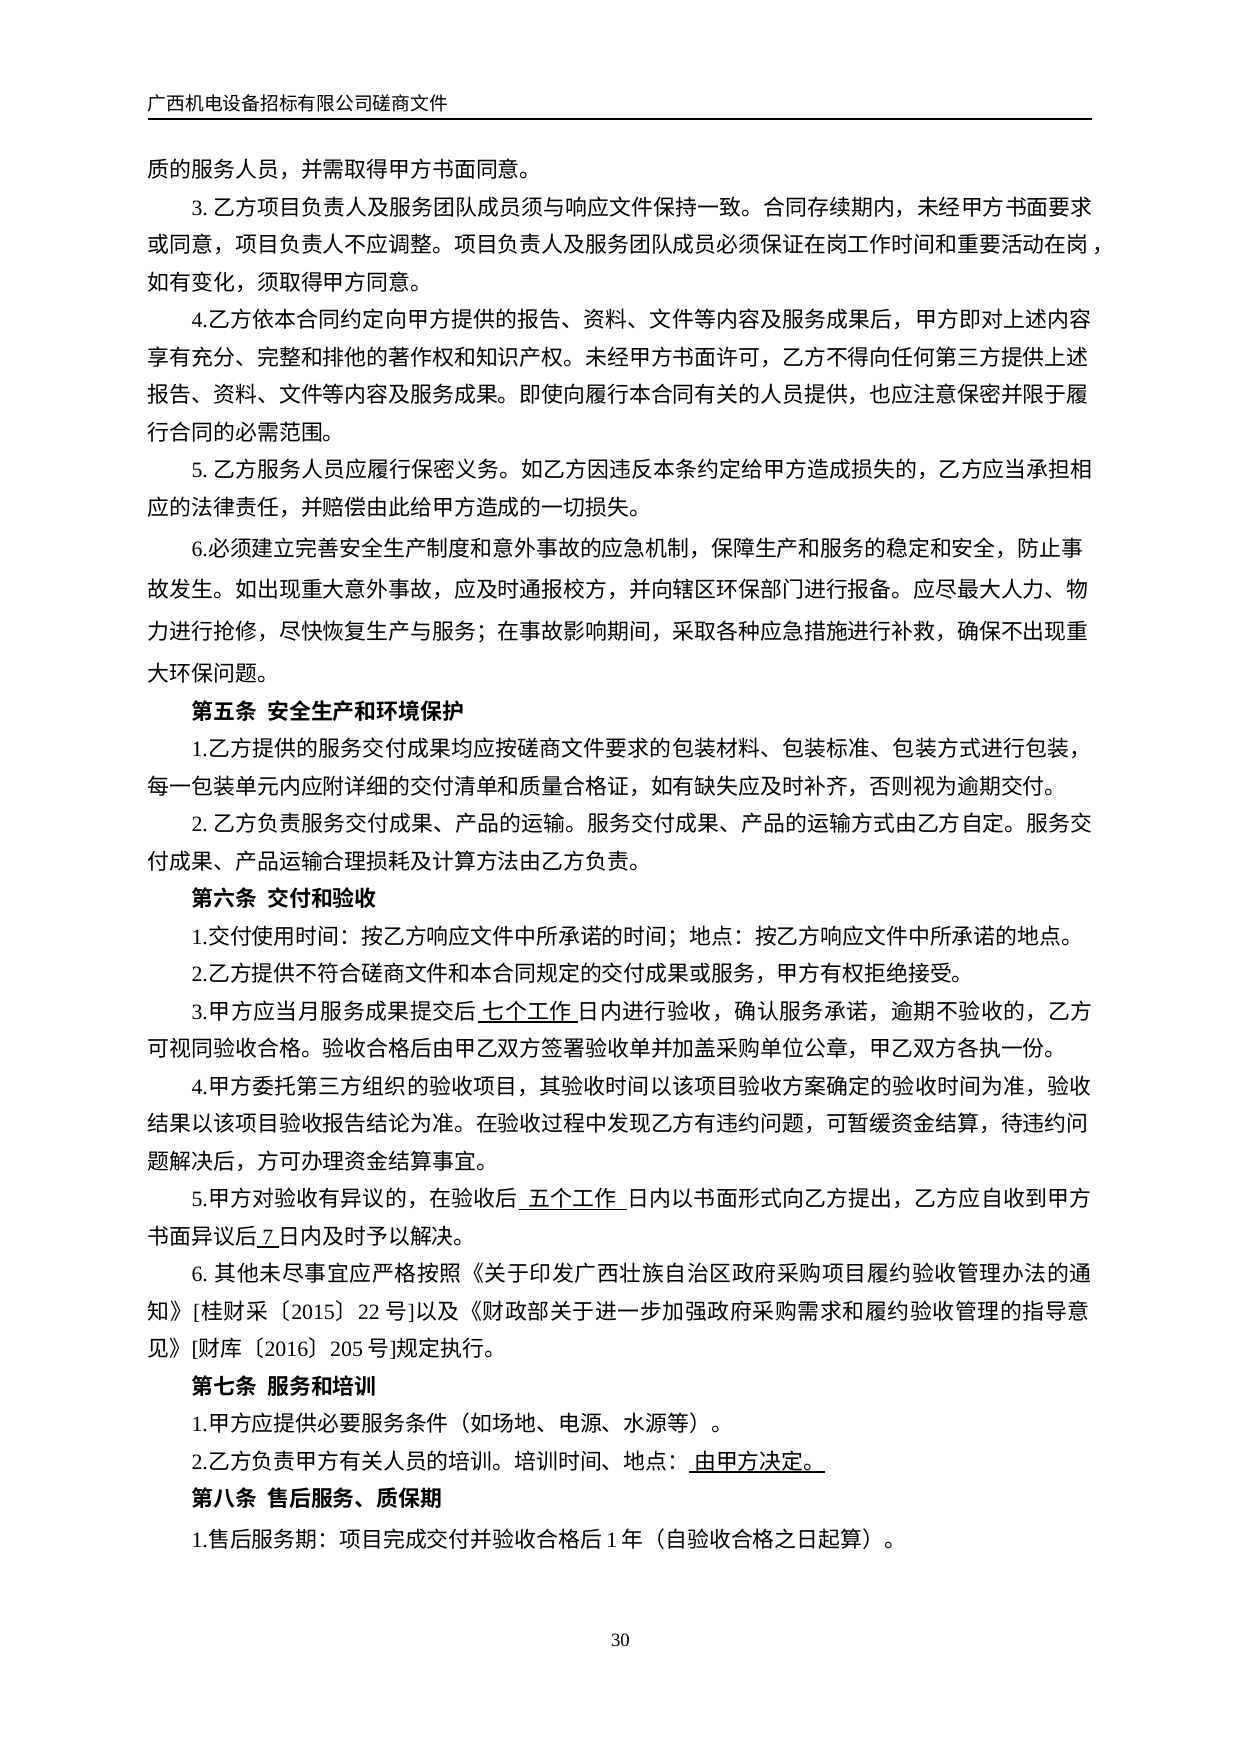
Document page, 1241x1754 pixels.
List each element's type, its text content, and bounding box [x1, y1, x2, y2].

text 第五条 安全生产和环境保护 [148, 689, 1092, 727]
text 2. 乙方负责服务交付成果、产品的运输。服务交付成果、产品的运输方式由乙方自定。服务交付成果、产品运输合理损耗及计算方法由乙方负责。 [148, 802, 1092, 877]
text 第八条 售后服务、质保期 [148, 1477, 1092, 1514]
text 1.乙方提供的服务交付成果均应按磋商文件要求的包装材料、包装标准、包装方式进行包装，每一包装单元内应附详细的交付清单和质量合格证，如有缺失应及时补齐，否则视为逾期交付。 [148, 727, 1092, 802]
text 6. 其他未尽事宜应严格按照《关于印发广西壮族自治区政府采购项目履约验收管理办法的通知》[桂财采〔2015〕22号]以及《财政部关于进一步加强政府采购需求和履约验收管理的指导意见》[财库〔2016〕205号]规定执行。 [148, 1252, 1092, 1364]
text 4.甲方委托第三方组织的验收项目，其验收时间以该项目验收方案确定的验收时间为准，验收结果以该项目验收报告结论为准。在验收过程中发现乙方有违约问题，可暂缓资金结算，待违约问题解决后，方可办理资金结算事宜。 [148, 1064, 1092, 1177]
text 2.乙方负责甲方有关人员的培训。培训时间、地点： 由甲方决定。 [148, 1439, 1092, 1477]
text 1.交付使用时间：按乙方响应文件中所承诺的时间；地点：按乙方响应文件中所承诺的地点。 [148, 914, 1092, 952]
text 4.乙方依本合同约定向甲方提供的报告、资料、文件等内容及服务成果后，甲方即对上述内容享有充分、完整和排他的著作权和知识产权。未经甲方书面许可，乙方不得向任何第三方提供上述报告、资料、文件等内容及服务成果。即使向履行本合同有关的人员提供，也应注意保密并限于履行合同的必需范围。 [148, 298, 1092, 448]
text 第七条 服务和培训 [148, 1364, 1092, 1402]
text 5. 乙方服务人员应履行保密义务。如乙方因违反本条约定给甲方造成损失的，乙方应当承担相应的法律责任，并赔偿由此给甲方造成的一切损失。 [148, 448, 1092, 523]
text 第六条 交付和验收 [148, 877, 1092, 914]
text 6.必须建立完善安全生产制度和意外事故的应急机制，保障生产和服务的稳定和安全，防止事故发生。如出现重大意外事故，应及时通报校方，并向辖区环保部门进行报备。应尽最大人力、物力进行抢修，尽快恢复生产与服务；在事故影响期间，采取各种应急措施进行补救，确保不出现重大环保问题。 [148, 523, 1092, 689]
text 1.甲方应提供必要服务条件（如场地、电源、水源等）。 [148, 1402, 1092, 1439]
text 1.售后服务期：项目完成交付并验收合格后1年（自验收合格之日起算）。 [148, 1514, 1092, 1556]
text 5.甲方对验收有异议的，在验收后 五个工作 日内以书面形式向乙方提出，乙方应自收到甲方书面异议后 7 日内及时予以解决。 [148, 1177, 1092, 1252]
text 2.乙方提供不符合磋商文件和本合同规定的交付成果或服务，甲方有权拒绝接受。 [148, 952, 1092, 989]
text 3.甲方应当月服务成果提交后 七个工作 日内进行验收，确认服务承诺，逾期不验收的，乙方可视同验收合格。验收合格后由甲乙双方签署验收单并加盖采购单位公章，甲乙双方各执一份。 [148, 989, 1092, 1064]
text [148, 148, 1092, 185]
text 3. 乙方项目负责人及服务团队成员须与响应文件保持一致。合同存续期内，未经甲方书面要求或同意，项目负责人不应调整。项目负责人及服务团队成员必须保证在岗工作时间和重要活动在岗，如有变化，须取得甲方同意。 [148, 185, 1092, 298]
